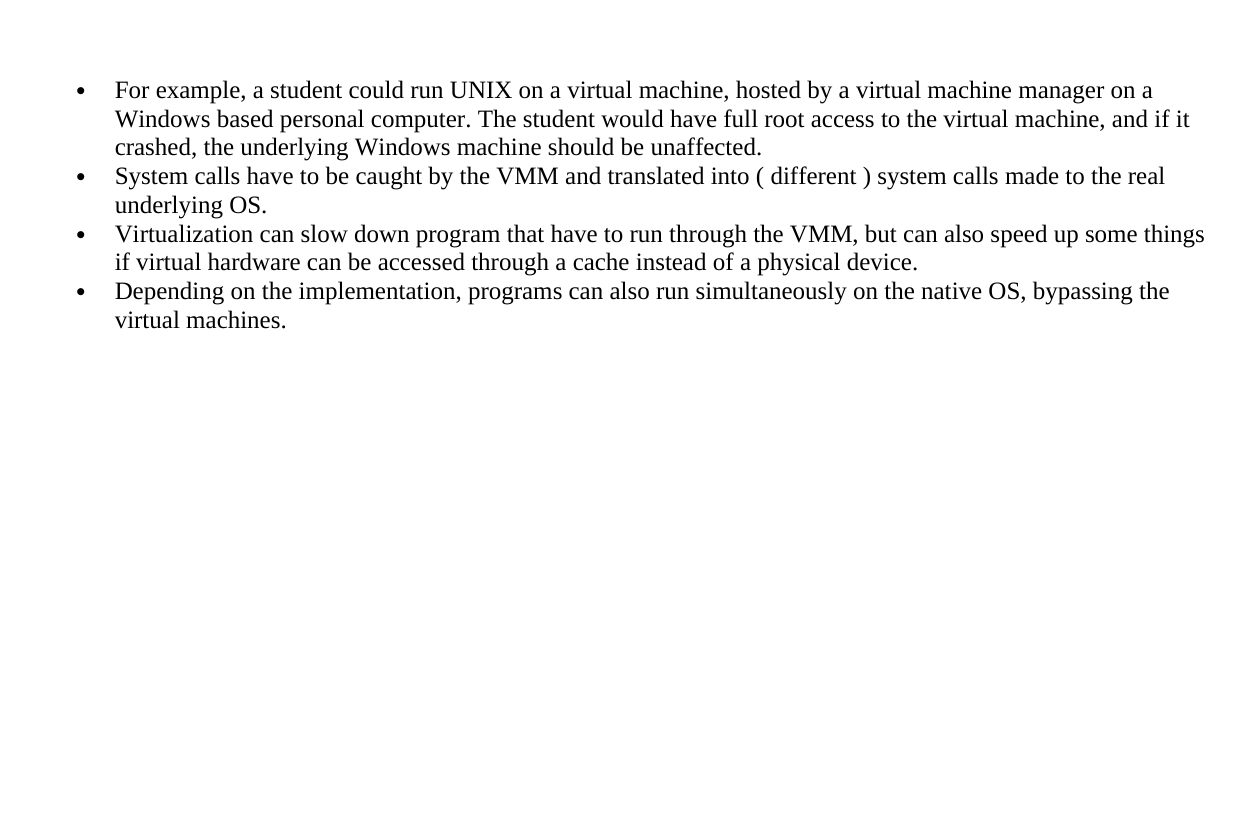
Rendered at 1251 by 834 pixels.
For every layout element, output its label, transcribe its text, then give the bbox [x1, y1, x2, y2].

list Depending on the implementation, programs can also run simultaneously on the native OS, bypassing the virtual machines. [77, 276, 1210, 334]
list Virtualization can slow down program that have to run through the VMM, but can also speed up some things if virtual hardware can be accessed through a cache instead of a physical device. [77, 219, 1210, 276]
list System calls have to be caught by the VMM and translated into ( different ) system calls made to the real underlying OS. [77, 161, 1210, 219]
list For example, a student could run UNIX on a virtual machine, hosted by a virtual machine manager on a Windows based personal computer. The student would have full root access to the virtual machine, and if it crashed, the underlying Windows machine should be unaffected. [77, 75, 1210, 161]
